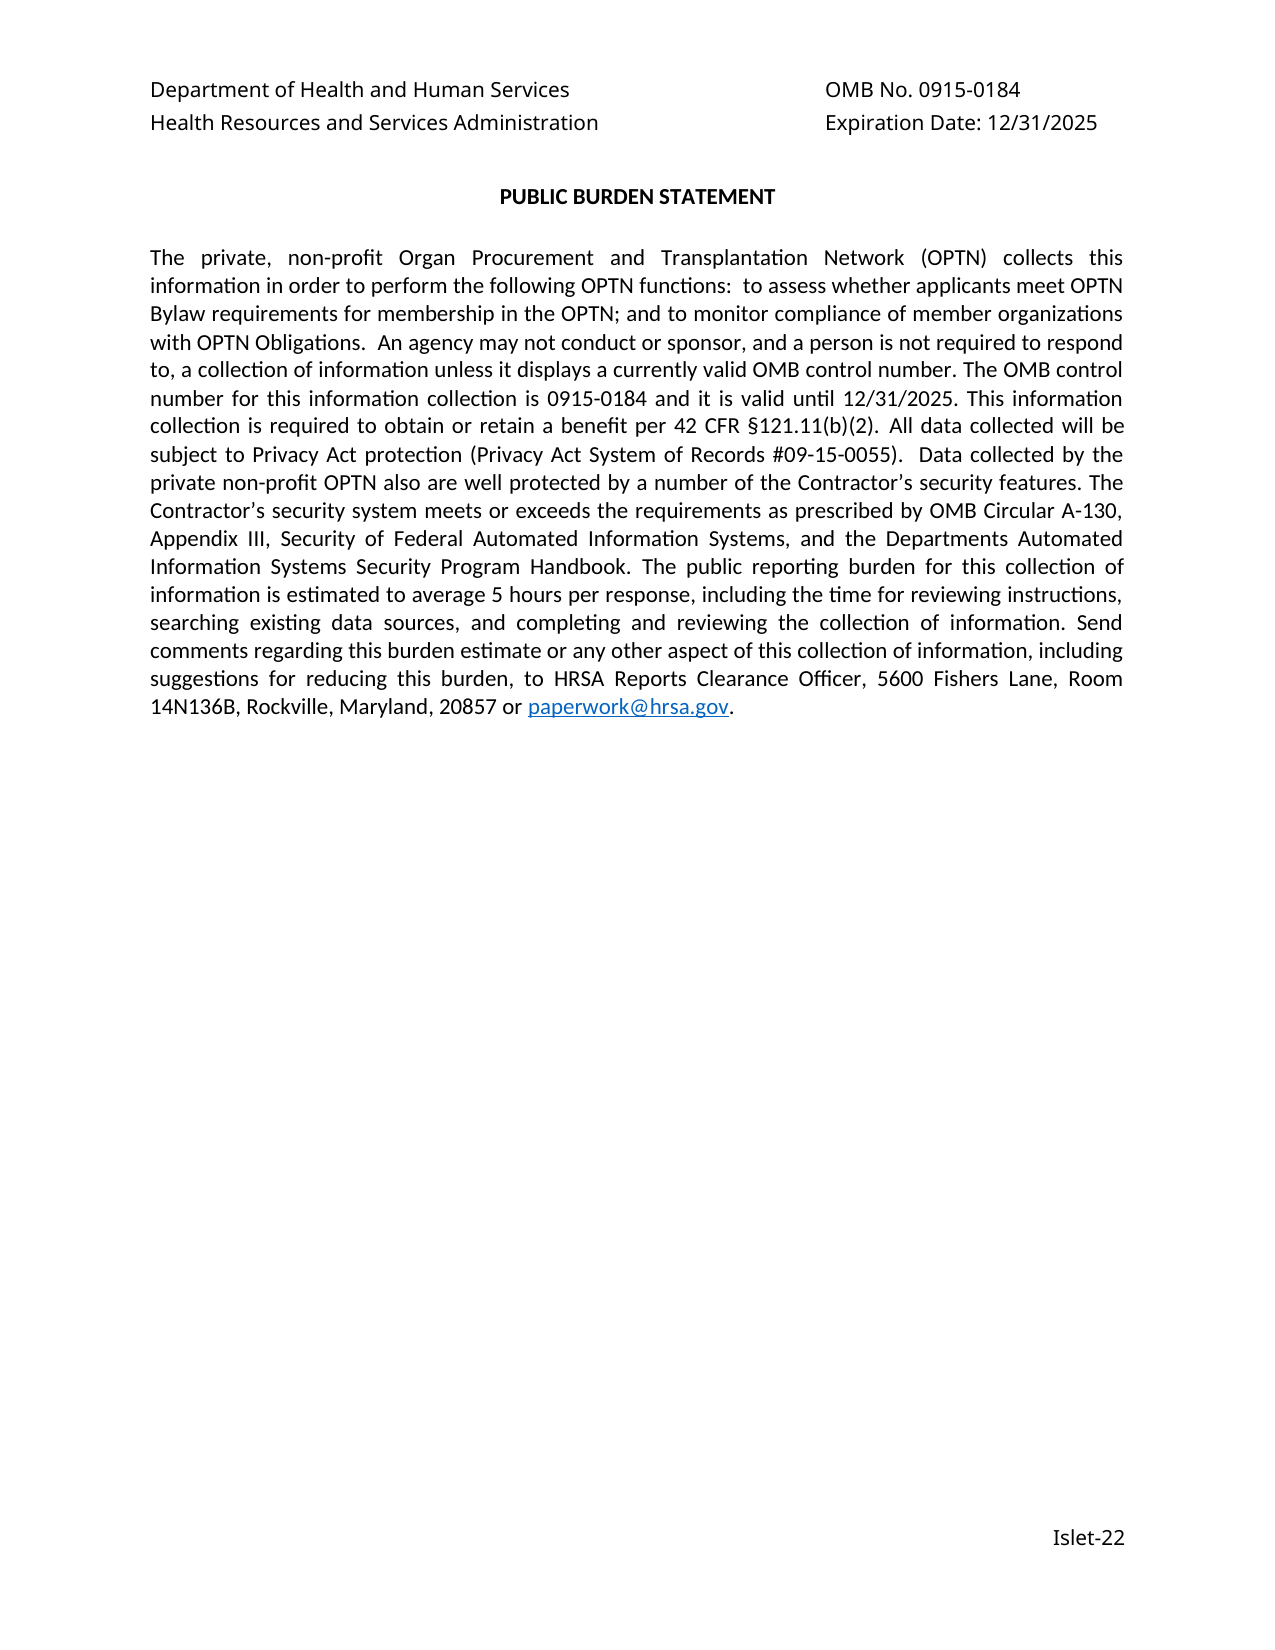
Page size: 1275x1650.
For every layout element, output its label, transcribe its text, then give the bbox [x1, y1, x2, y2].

text PUBLIC BURDEN STATEMENT [150, 182, 1125, 210]
text The private, non-profit Organ Procurement and Transplantation Network (OPTN) collects this information in order to perform the following OPTN functions: to assess whether applicants meet OPTN Bylaw requirements for membership in the OPTN; and to monitor compliance of member organizations with OPTN Obligations. An agency may not conduct or sponsor, and a person is not required to respond to, a collection of information unless it displays a currently valid OMB control number. The OMB control number for this information collection is 0915-0184 and it is valid until 12/31/2025. This information collection is required to obtain or retain a benefit per 42 CFR §121.11(b)(2). All data collected will be subject to Privacy Act protection (Privacy Act System of Records #09-15-0055). Data collected by the private non-profit OPTN also are well protected by a number of the Contractor’s security features. The Contractor’s security system meets or exceeds the requirements as prescribed by OMB Circular A-130, Appendix III, Security of Federal Automated Information Systems, and the Departments Automated Information Systems Security Program Handbook. The public reporting burden for this collection of information is estimated to average 5 hours per response, including the time for reviewing instructions, searching existing data sources, and completing and reviewing the collection of information. Send comments regarding this burden estimate or any other aspect of this collection of information, including suggestions for reducing this burden, to HRSA Reports Clearance Officer, 5600 Fishers Lane, Room 14N136B, Rockville, Maryland, 20857 or paperwork@hrsa.gov. [150, 243, 1125, 720]
